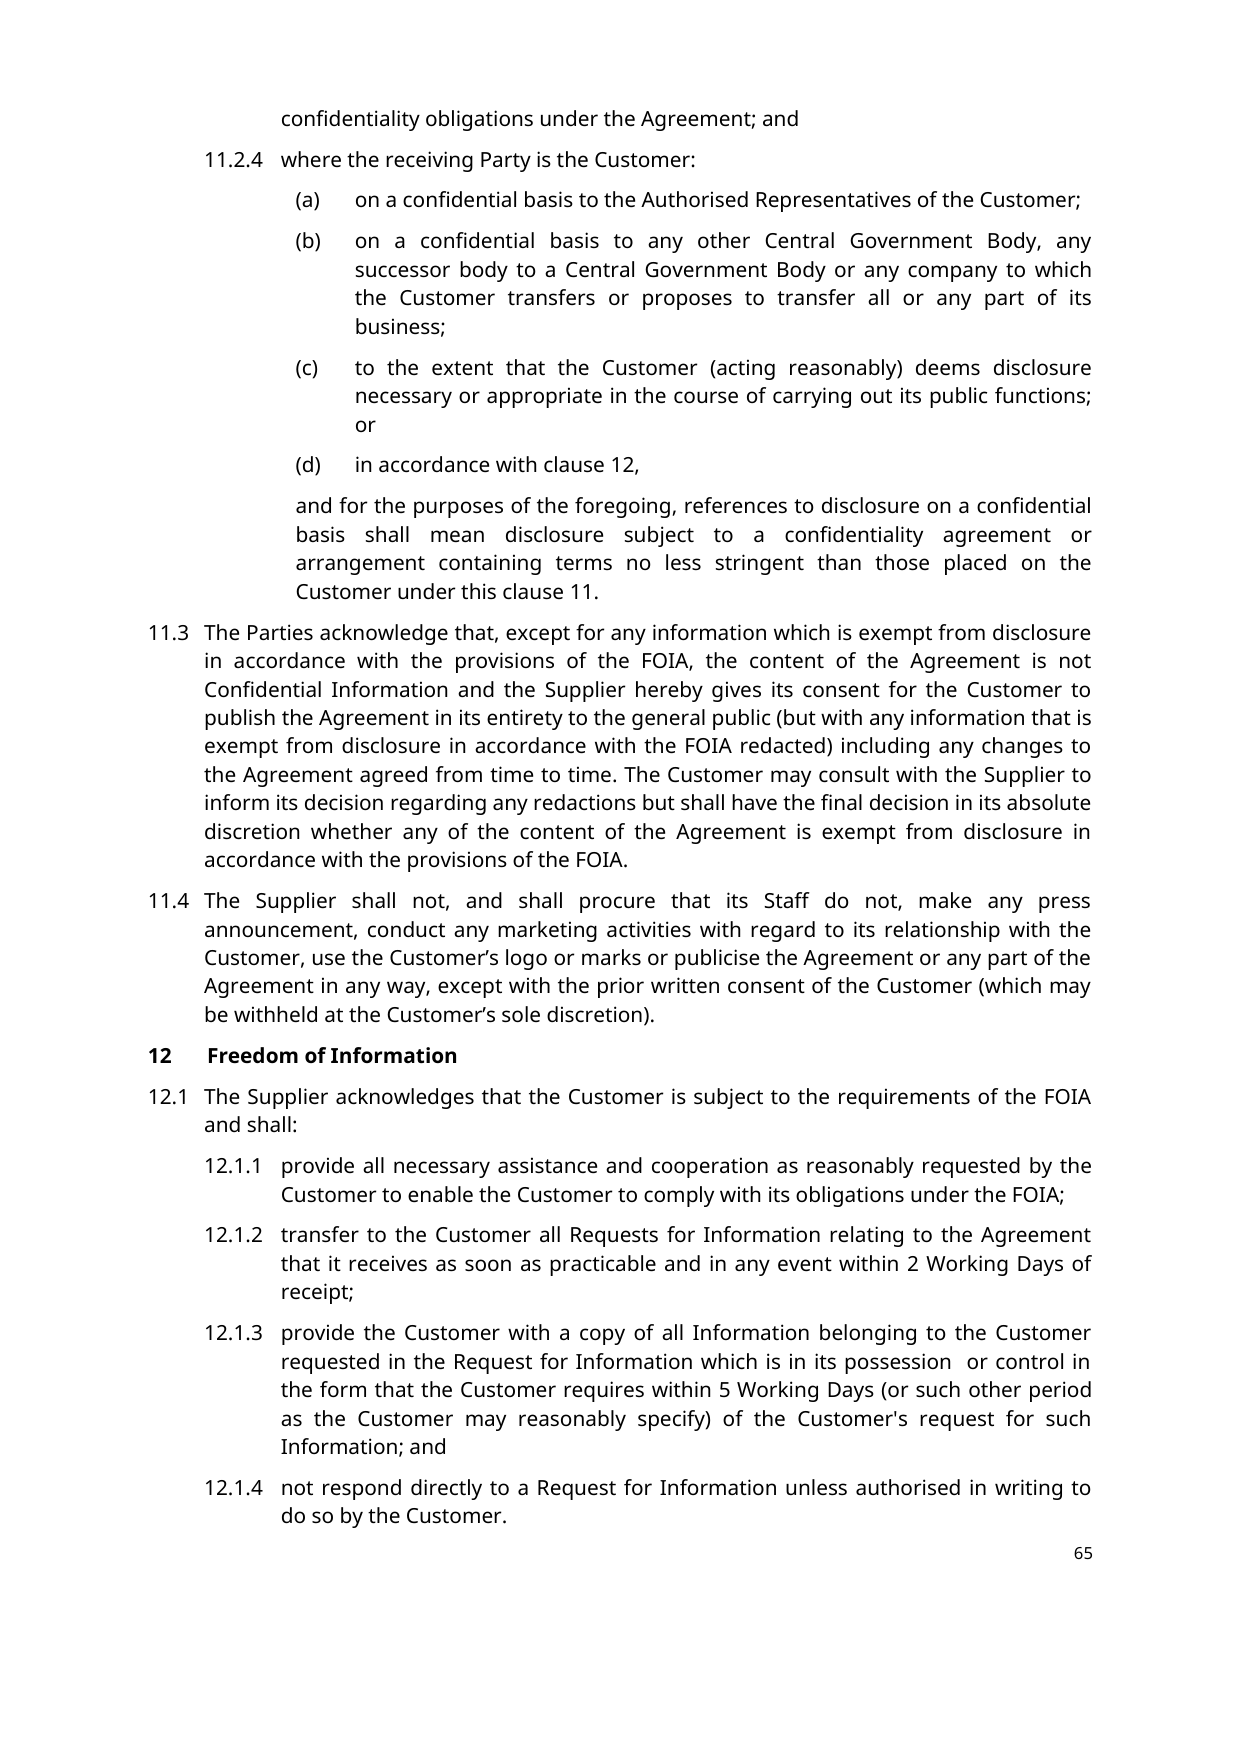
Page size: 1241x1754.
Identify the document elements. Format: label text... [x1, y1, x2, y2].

list on a confidential basis to any other Central Government Body, any successor body to a Central Government Body or any company to which the Customer transfers or proposes to transfer all or any part of its business; [295, 227, 1093, 340]
subtitle Freedom of Information [148, 1041, 1093, 1069]
list where the receiving Party is the Customer: [204, 145, 1093, 173]
list provide all necessary assistance and cooperation as reasonably requested by the Customer to enable the Customer to comply with its obligations under the FOIA; [204, 1151, 1093, 1208]
list provide the Customer with a copy of all Information belonging to the Customer requested in the Request for Information which is in its possession or control in the form that the Customer requires within 5 Working Days (or such other period as the Customer may reasonably specify) of the Customer's request for such Information; and [204, 1318, 1093, 1461]
list to the extent that the Customer (acting reasonably) deems disclosure necessary or appropriate in the course of carrying out its public functions; or [295, 353, 1093, 438]
list on a confidential basis to the Authorised Representatives of the Customer; [295, 186, 1093, 214]
list not respond directly to a Request for Information unless authorised in writing to do so by the Customer. [204, 1473, 1093, 1530]
subtitle The Supplier shall not, and shall procure that its Staff do not, make any press announcement, conduct any marketing activities with regard to its relationship with the Customer, use the Customer’s logo or marks or publicise the Agreement or any part of the Agreement in any way, except with the prior written consent of the Customer (which may be withheld at the Customer’s sole discretion). [148, 886, 1093, 1028]
subtitle The Parties acknowledge that, except for any information which is exempt from disclosure in accordance with the provisions of the FOIA, the content of the Agreement is not Confidential Information and the Supplier hereby gives its consent for the Customer to publish the Agreement in its entirety to the general public (but with any information that is exempt from disclosure in accordance with the FOIA redacted) including any changes to the Agreement agreed from time to time. The Customer may consult with the Supplier to inform its decision regarding any redactions but shall have the final decision in its absolute discretion whether any of the content of the Agreement is exempt from disclosure in accordance with the provisions of the FOIA. [148, 618, 1093, 874]
subtitle The Supplier acknowledges that the Customer is subject to the requirements of the FOIA and shall: [148, 1082, 1093, 1139]
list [204, 104, 1093, 132]
list transfer to the Customer all Requests for Information relating to the Agreement that it receives as soon as practicable and in any event within 2 Working Days of receipt; [204, 1221, 1093, 1306]
subtitle and for the purposes of the foregoing, references to disclosure on a confidential basis shall mean disclosure subject to a confidentiality agreement or arrangement containing terms no less stringent than those placed on the Customer under this clause 11. [295, 492, 1093, 605]
list in accordance with clause 12, [295, 451, 1093, 479]
